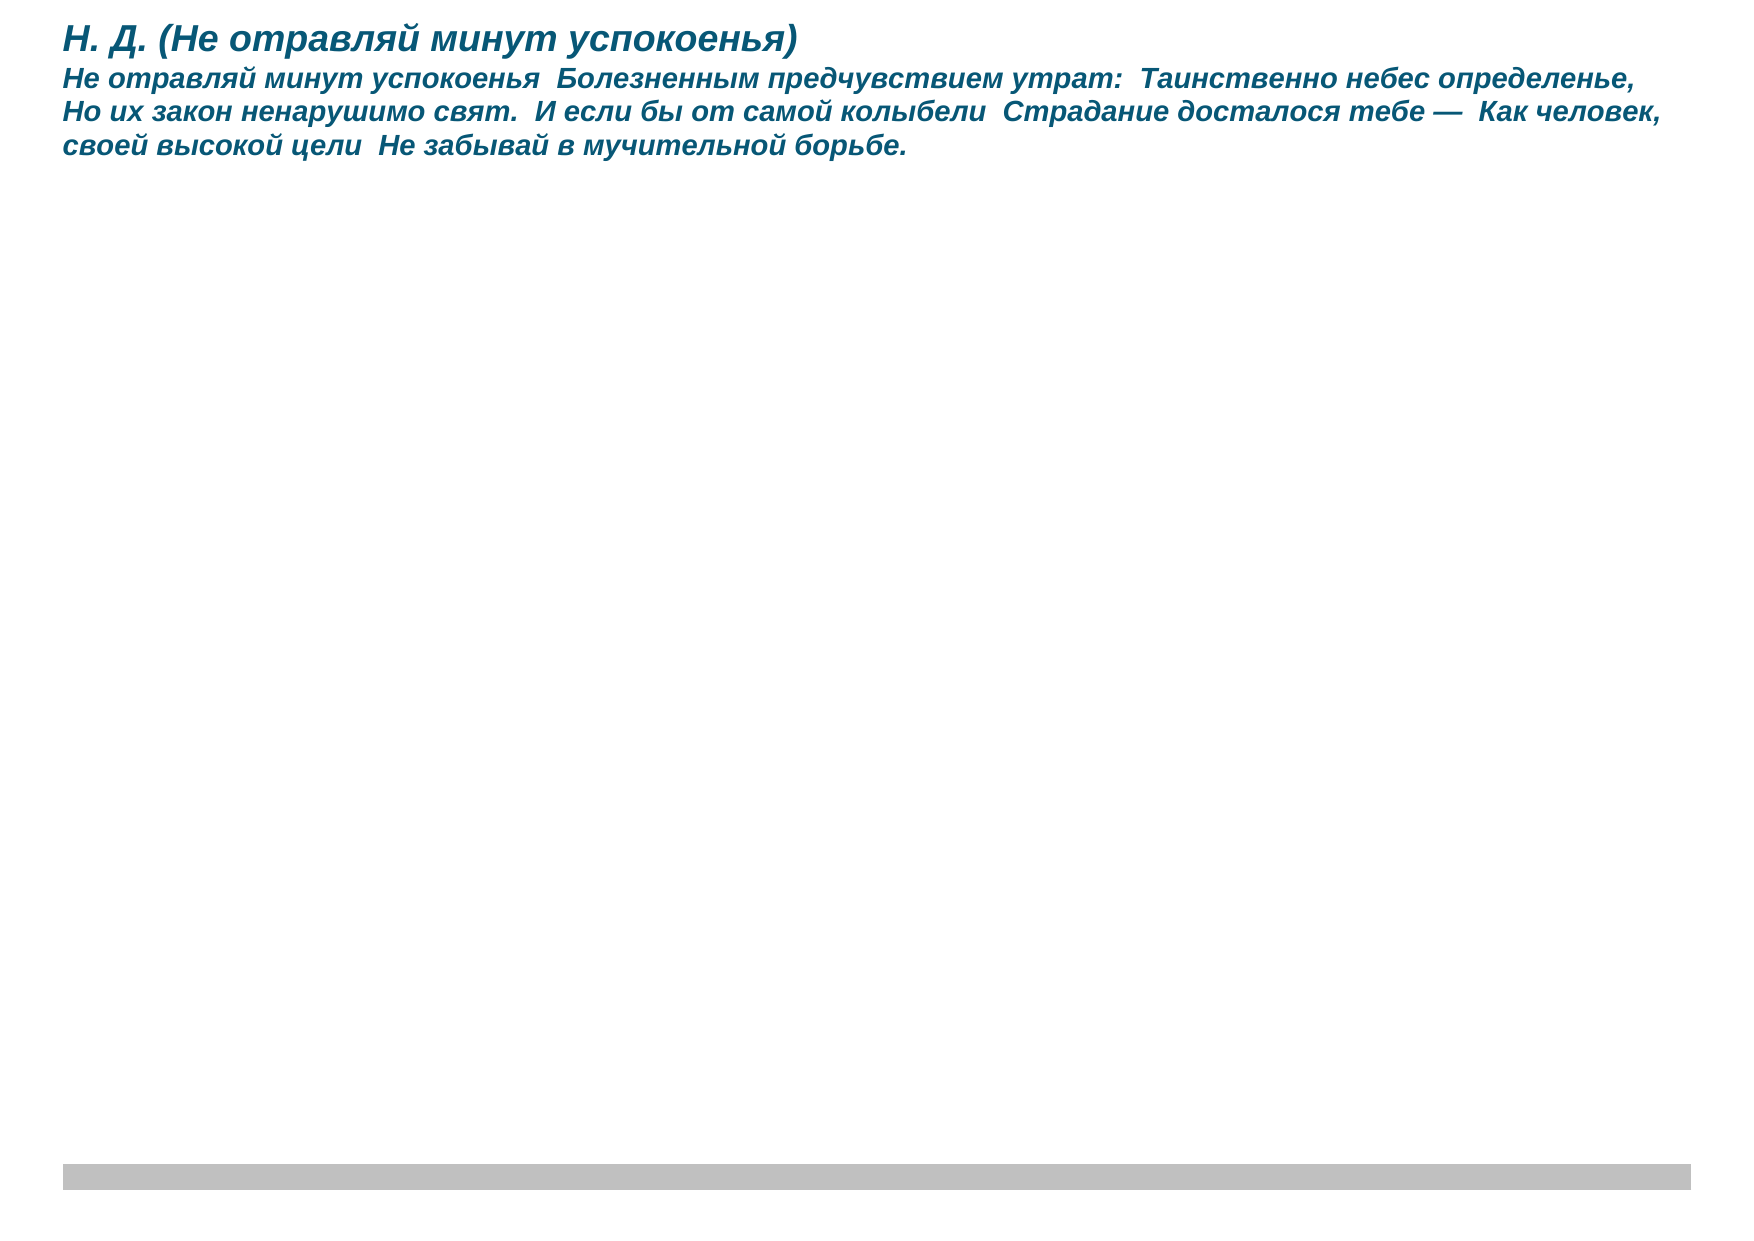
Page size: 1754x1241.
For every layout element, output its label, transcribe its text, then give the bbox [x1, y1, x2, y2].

text Не отравляй минут успокоенья [62, 61, 1691, 161]
subtitle Н. Д. (Не отравляй минут успокоенья) [62, 17, 1691, 60]
